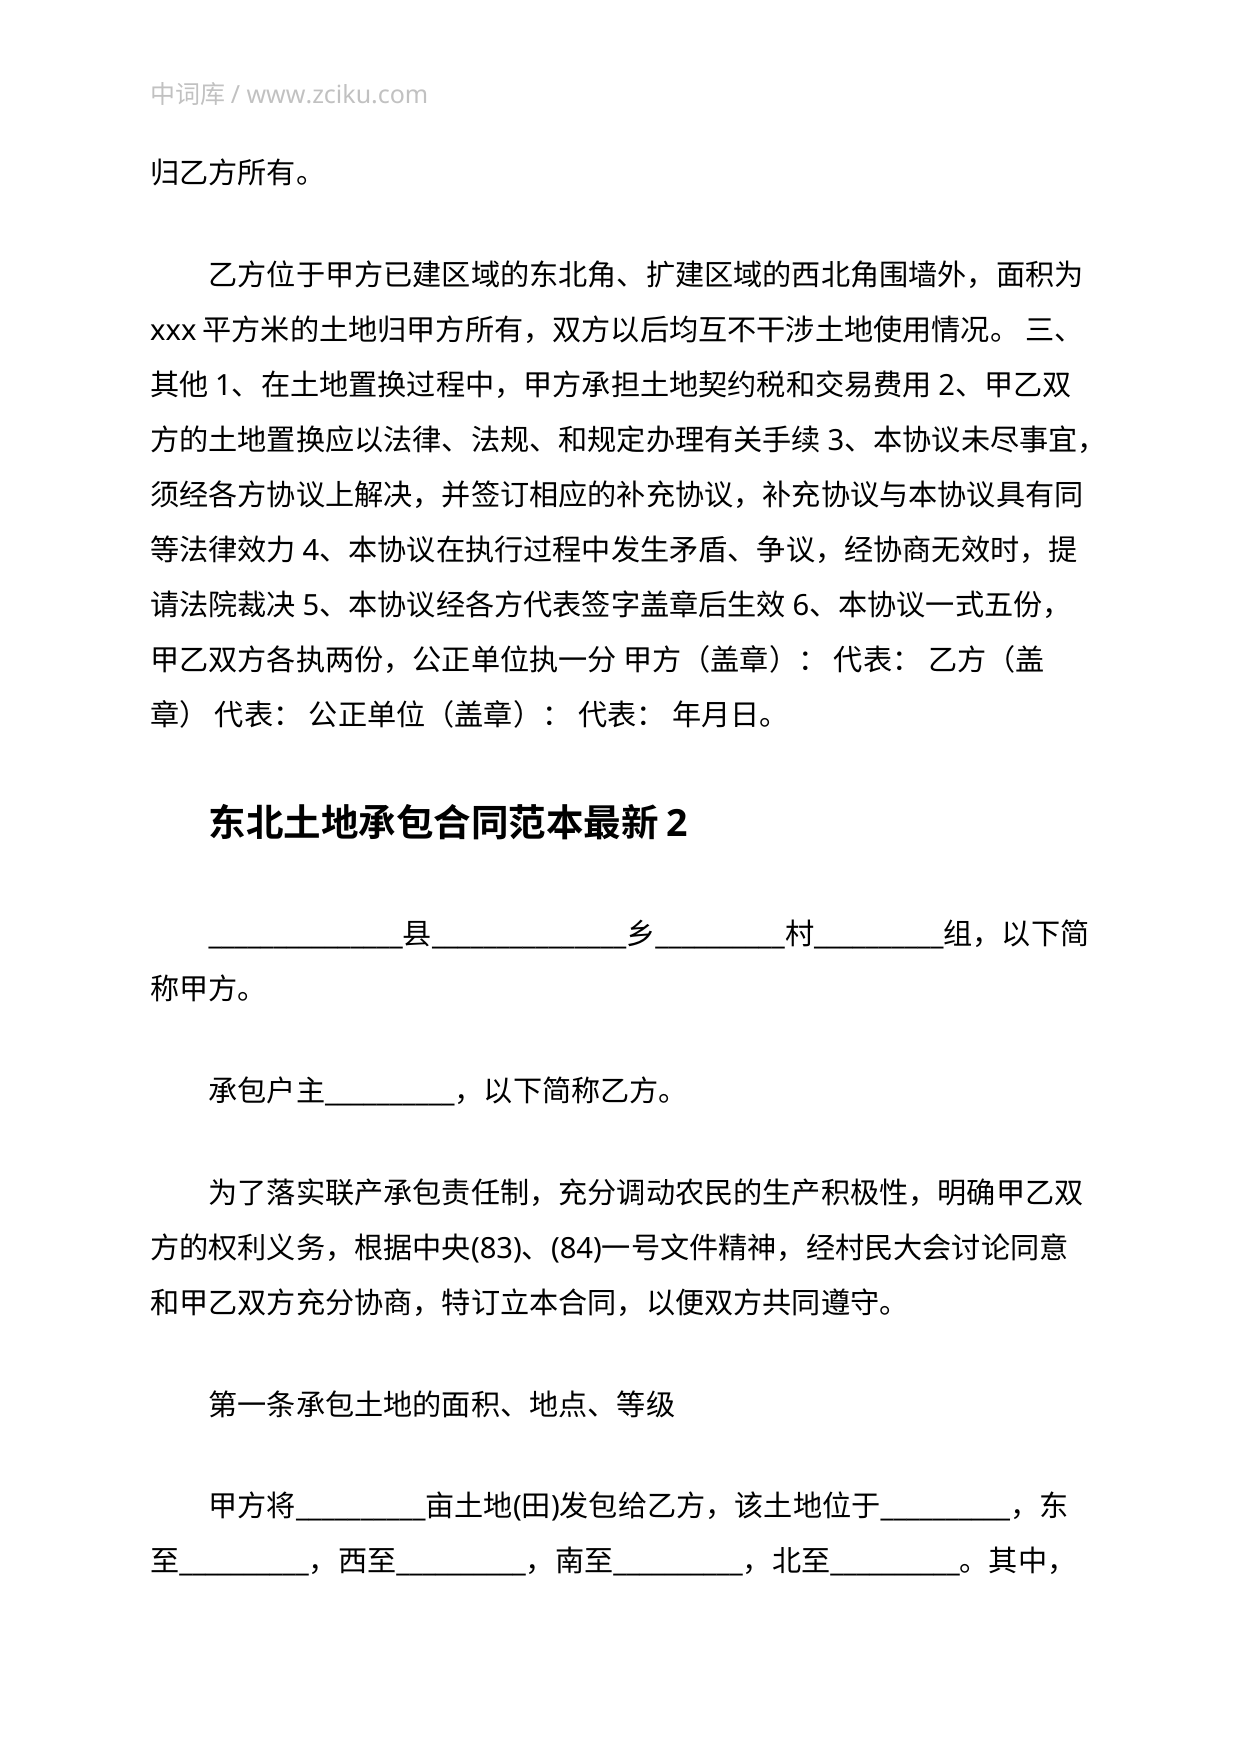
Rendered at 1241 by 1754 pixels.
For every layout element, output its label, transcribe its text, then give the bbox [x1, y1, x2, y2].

text 承包户主__________，以下简称乙方。 [150, 1068, 1090, 1110]
text 第一条承包土地的面积、地点、等级 [150, 1381, 1090, 1423]
text _______________县_______________乡__________村__________组，以下简称甲方。 [150, 911, 1090, 1008]
text 乙方位于甲方已建区域的东北角、扩建区域的西北角围墙外，面积为xxx平方米的土地归甲方所有，双方以后均互不干涉土地使用情况。 三、其他 1、在土地置换过程中，甲方承担土地契约税和交易费用 2、甲乙双方的土地置换应以法律、法规、和规定办理有关手续 3、本协议未尽事宜，须经各方协议上解决，并签订相应的补充协议，补充协议与本协议具有同等法律效力 4、本协议在执行过程中发生矛盾、争议，经协商无效时，提请法院裁决 5、本协议经各方代表签字盖章后生效 6、本协议一式五份，甲乙双方各执两份，公正单位执一分 甲方（盖章）： 代表： 乙方（盖章） 代表： 公正单位（盖章）： 代表： 年月日。 [150, 252, 1090, 734]
text 为了落实联产承包责任制，充分调动农民的生产积极性，明确甲乙双方的权利义务，根据中央(83)、(84)一号文件精神，经村民大会讨论同意和甲乙双方充分协商，特订立本合同，以便双方共同遵守。 [150, 1169, 1090, 1322]
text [150, 150, 1090, 192]
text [150, 1483, 1090, 1580]
text 东北土地承包合同范本最新2 [150, 793, 1090, 848]
